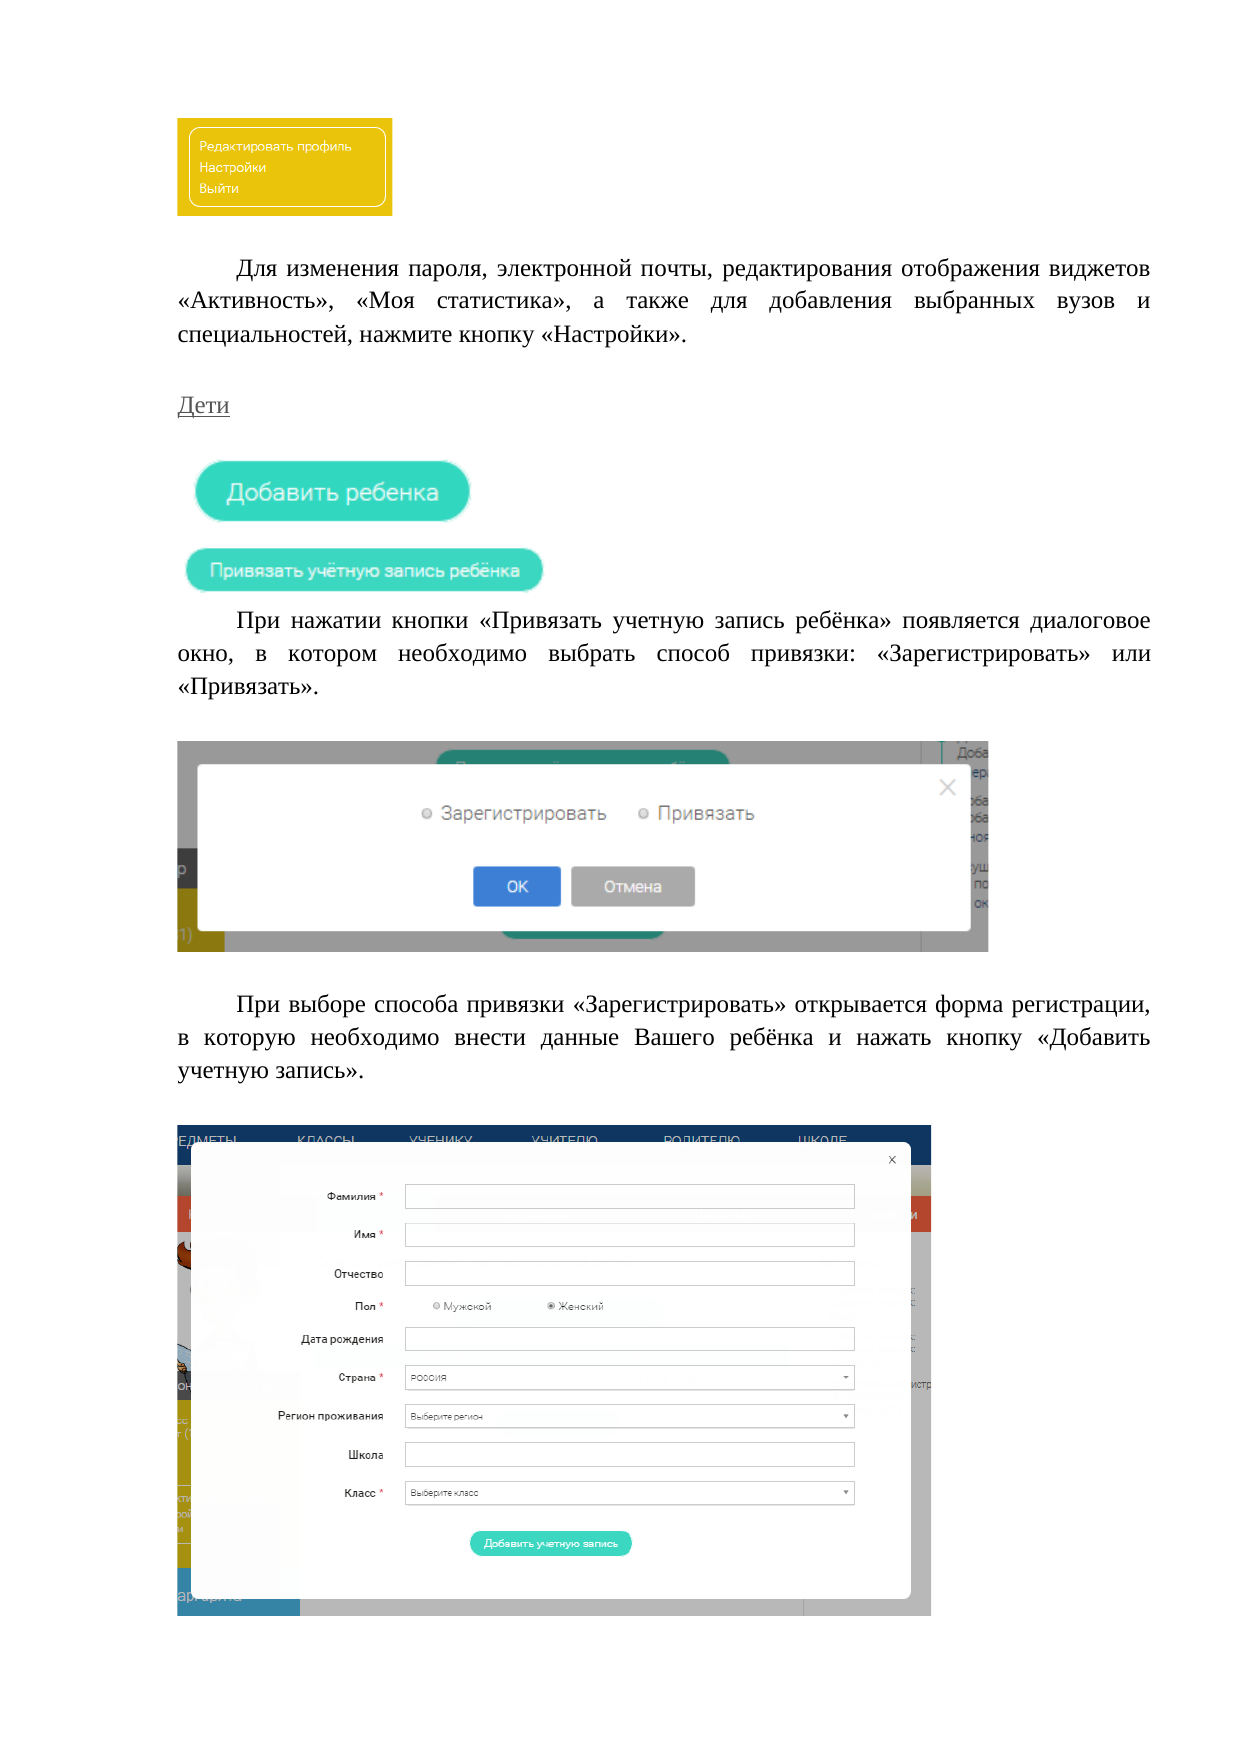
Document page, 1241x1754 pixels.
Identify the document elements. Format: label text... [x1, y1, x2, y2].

text Дети [177, 372, 1152, 419]
picture [177, 741, 989, 952]
text При нажатии кнопки «Привязать учетную запись ребёнка» появляется диалоговое окно, в котором необходимо выбрать способ привязки: «Зарегистрировать» или «Привязать». [177, 605, 1152, 700]
text Для изменения пароля, электронной почты, редактирования отображения виджетов «Активность», «Моя статистика», а также для добавления выбранных вузов и специальностей, нажмите кнопку «Настройки». [177, 253, 1152, 347]
picture [177, 444, 484, 534]
picture [177, 1125, 932, 1616]
picture [177, 118, 393, 216]
text При выборе способа привязки «Зарегистрировать» открывается форма регистрации, в которую необходимо внести данные Вашего ребёнка и нажать кнопку «Добавить учетную запись». [177, 989, 1152, 1084]
picture [177, 547, 551, 593]
